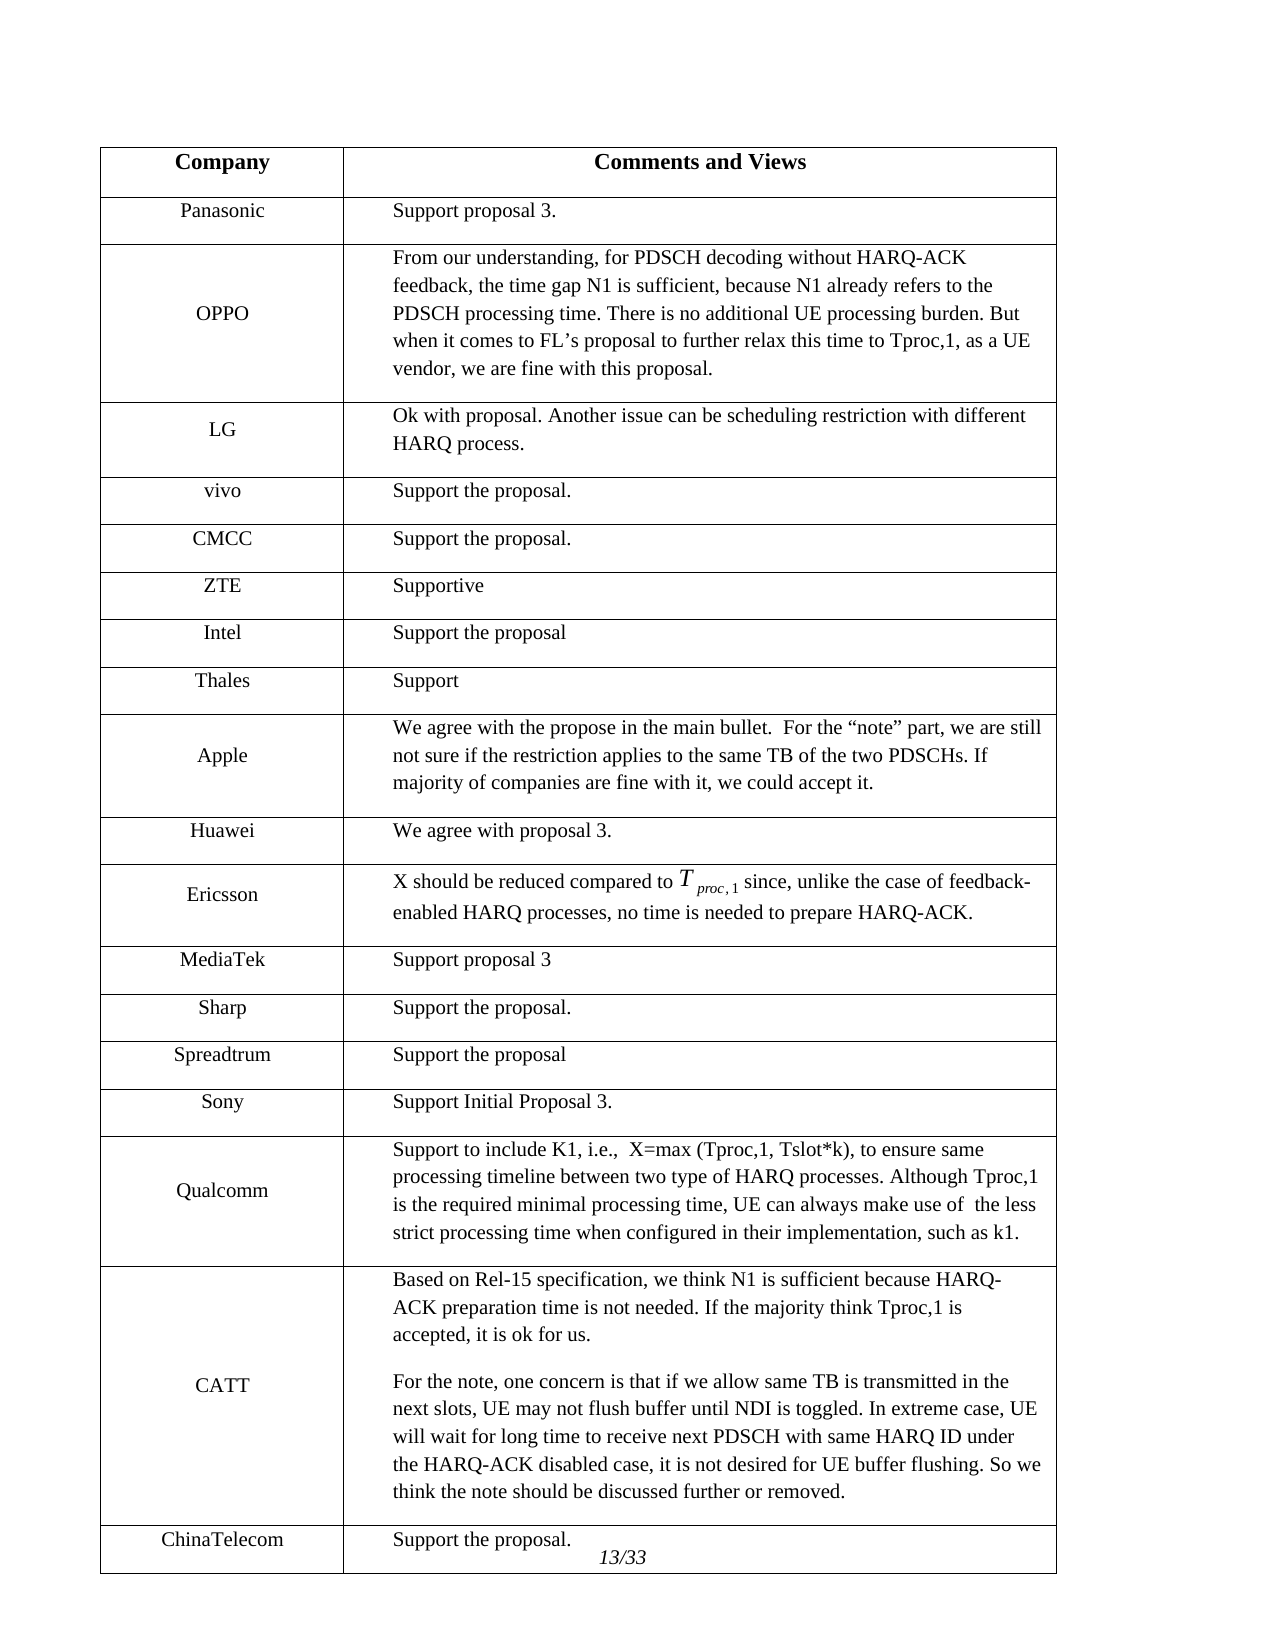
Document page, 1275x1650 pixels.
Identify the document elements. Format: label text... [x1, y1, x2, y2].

table_cell Support proposal 3. [344, 198, 1056, 244]
table_cell Qualcomm [101, 1137, 343, 1266]
table_cell Intel [101, 620, 343, 667]
table_cell Support Initial Proposal 3. [344, 1090, 1056, 1136]
table_cell Support the proposal. [344, 995, 1056, 1041]
table_cell From our understanding, for PDSCH decoding without HARQ-ACK feedback, the time gap N1 is sufficient, because N1 already refers to the PDSCH processing time. There is no additional UE processing burden. But when it comes to FL’s proposal to further relax this time to Tproc,1, as a UE vendor, we are fine with this proposal. [344, 245, 1056, 402]
table_header Comments and Views [344, 148, 1056, 197]
table_cell We agree with proposal 3. [344, 818, 1056, 864]
table_cell Sharp [101, 995, 343, 1041]
table_cell ChinaTelecom [101, 1526, 343, 1573]
table_cell CMCC [101, 525, 343, 572]
table_cell Support to include K1, i.e., X=max (Tproc,1, Tslot*k), to ensure same processing timeline between two type of HARQ processes. Although Tproc,1 is the required minimal processing time, UE can always make use of the less strict processing time when configured in their implementation, such as k1. [344, 1137, 1056, 1266]
table_cell Ericsson [101, 865, 343, 946]
table_cell Apple [101, 715, 343, 817]
table_cell Ok with proposal. Another issue can be scheduling restriction with different HARQ process. [344, 403, 1056, 477]
table_cell OPPO [101, 245, 343, 402]
table_cell We agree with the propose in the main bullet. For the “note” part, we are still not sure if the restriction applies to the same TB of the two PDSCHs. If majority of companies are fine with it, we could accept it. [344, 715, 1056, 817]
table_cell ZTE [101, 573, 343, 619]
table_header Company [101, 148, 343, 197]
table_cell Support the proposal [344, 620, 1056, 667]
table_cell Spreadtrum [101, 1042, 343, 1088]
table_cell Supportive [344, 573, 1056, 619]
table_cell Support the proposal. [344, 478, 1056, 524]
table_cell vivo [101, 478, 343, 524]
table_cell Thales [101, 668, 343, 714]
table_cell Support the proposal. [344, 1526, 1056, 1573]
table_cell Sony [101, 1090, 343, 1136]
table_cell Huawei [101, 818, 343, 864]
table_cell Support proposal 3 [344, 947, 1056, 994]
table_cell Panasonic [101, 198, 343, 244]
table_cell CATT [101, 1267, 343, 1525]
table_cell LG [101, 403, 343, 477]
table_cell Support [344, 668, 1056, 714]
table_cell Support the proposal [344, 1042, 1056, 1088]
table_cell X should be reduced compared to since, unlike the case of feedback-enabled HARQ processes, no time is needed to prepare HARQ-ACK. [344, 865, 1056, 946]
table_cell Support the proposal. [344, 525, 1056, 572]
table_cell MediaTek [101, 947, 343, 994]
table_cell Based on Rel-15 specification, we think N1 is sufficient because HARQ-ACK preparation time is not needed. If the majority think Tproc,1 is accepted, it is ok for us. For the note, one concern is that if we allow same TB is transmitted in the next slots, UE may not flush buffer until NDI is toggled. In extreme case, UE will wait for long time to receive next PDSCH with same HARQ ID under the HARQ-ACK disabled case, it is not desired for UE buffer flushing. So we think the note should be discussed further or removed. [344, 1267, 1056, 1525]
